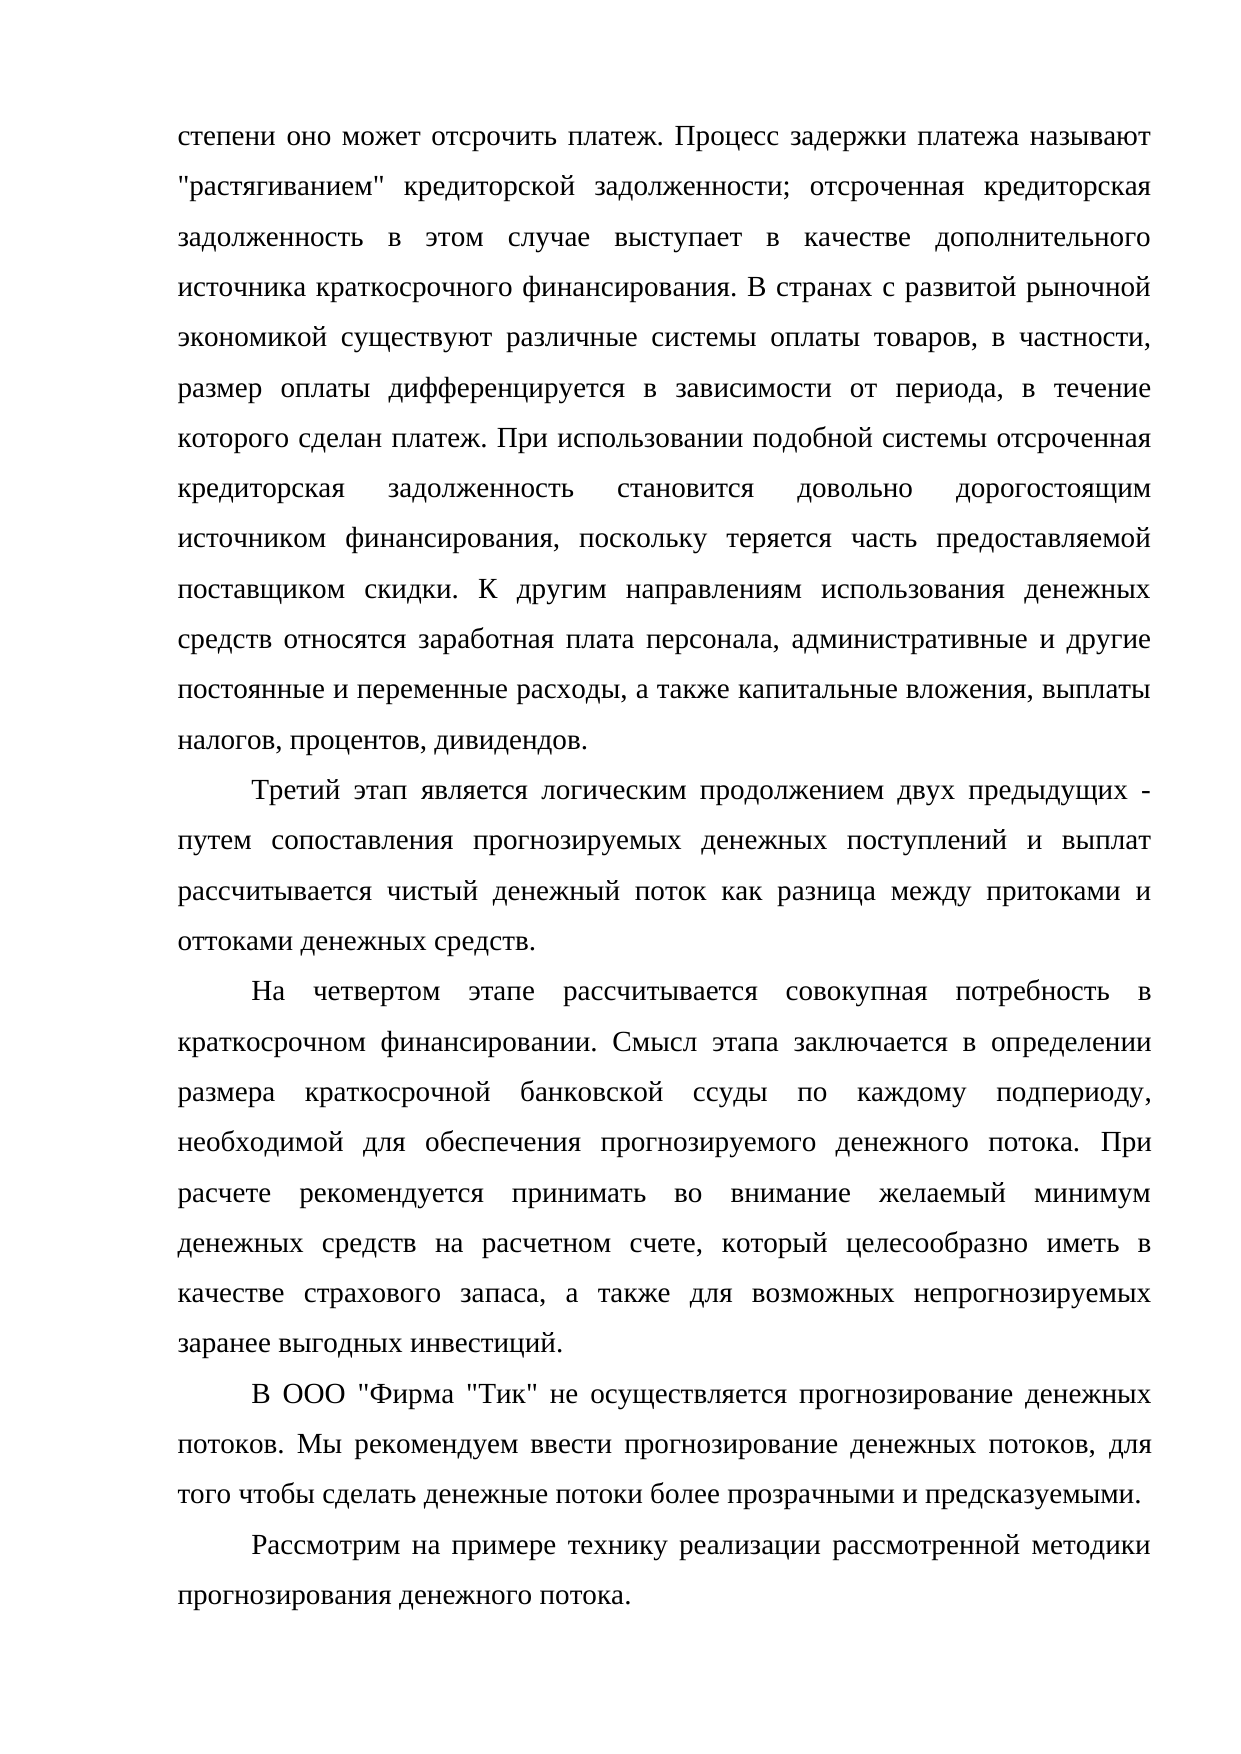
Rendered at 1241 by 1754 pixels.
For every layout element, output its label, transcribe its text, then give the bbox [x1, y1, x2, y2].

text На четвертом этапе рассчитывается совокупная потребность в краткосрочном финансировании. Смысл этапа заключается в определении размера краткосрочной банковской ссуды по каждому подпериоду, необходимой для обеспечения прогнозируемого денежного потока. При расчете рекомендуется принимать во внимание желаемый минимум денежных средств на расчетном счете, который целесообразно иметь в качестве страхового запаса, а также для возможных непрогнозируемых заранее выгодных инвестиций. [177, 973, 1152, 1359]
text Третий этап является логическим продолжением двух предыдущих - путем сопоставления прогнозируемых денежных поступлений и выплат рассчитывается чистый денежный поток как разница между притоками и оттоками денежных средств. [177, 772, 1152, 957]
text Рассмотрим на примере технику реализации рассмотренной методики прогнозирования денежного потока. [177, 1527, 1152, 1611]
text В ООО "Фирма "Тик" не осуществляется прогнозирование денежных потоков. Мы рекомендуем ввести прогнозирование денежных потоков, для того чтобы сделать денежные потоки более прозрачными и предсказуемыми. [177, 1376, 1152, 1510]
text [177, 118, 1152, 755]
